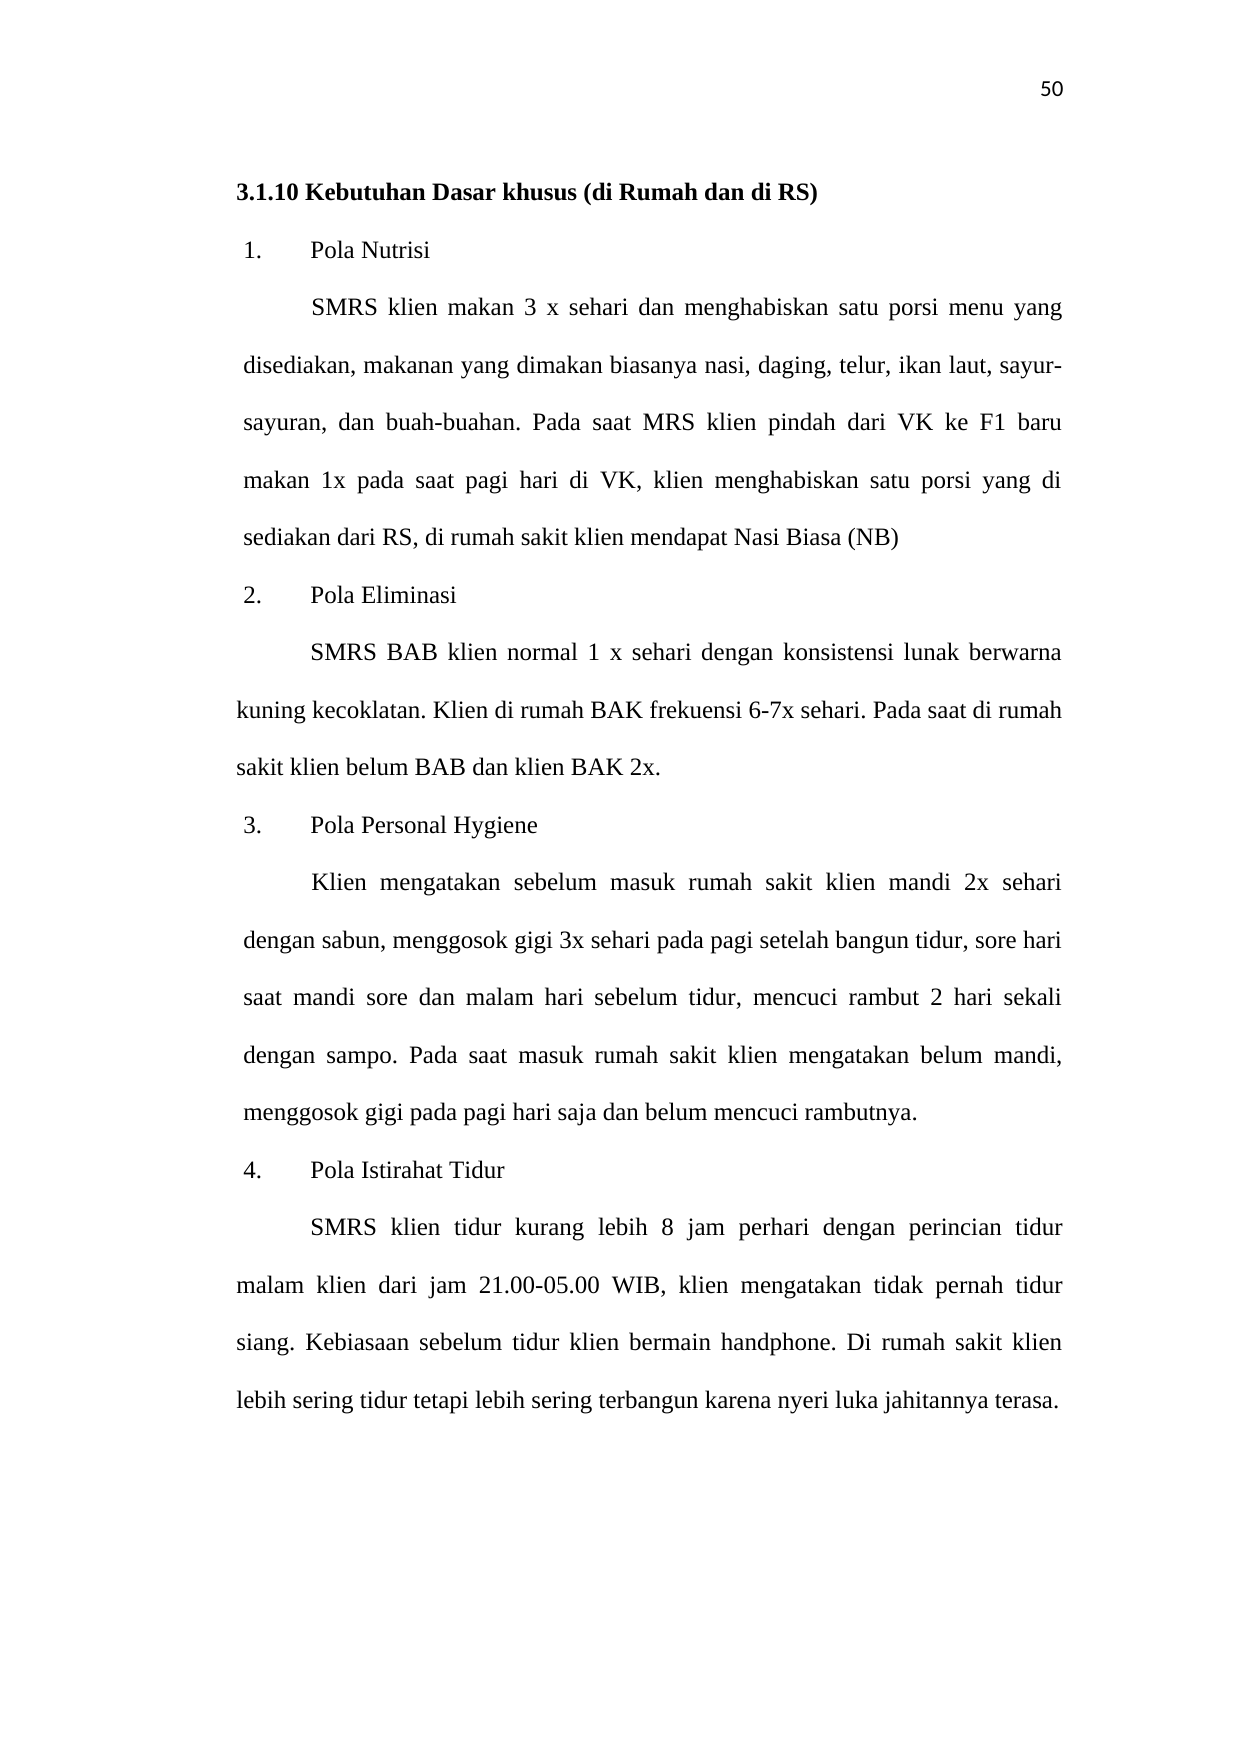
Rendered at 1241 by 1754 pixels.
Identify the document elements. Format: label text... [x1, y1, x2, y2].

text SMRS klien makan 3 x sehari dan menghabiskan satu porsi menu yang disediakan, makanan yang dimakan biasanya nasi, daging, telur, ikan laut, sayur-sayuran, dan buah-buahan. Pada saat MRS klien pindah dari VK ke F1 baru makan 1x pada saat pagi hari di VK, klien menghabiskan satu porsi yang di sediakan dari RS, di rumah sakit klien mendapat Nasi Biasa (NB) [243, 292, 1063, 551]
list Pola Eliminasi [243, 580, 1063, 608]
list Pola Nutrisi [243, 235, 1063, 263]
text SMRS klien tidur kurang lebih 8 jam perhari dengan perincian tidur malam klien dari jam 21.00-05.00 WIB, klien mengatakan tidak pernah tidur siang. Kebiasaan sebelum tidur klien bermain handphone. Di rumah sakit klien lebih sering tidur tetapi lebih sering terbangun karena nyeri luka jahitannya terasa. [236, 1212, 1063, 1413]
text Klien mengatakan sebelum masuk rumah sakit klien mandi 2x sehari dengan sabun, menggosok gigi 3x sehari pada pagi setelah bangun tidur, sore hari saat mandi sore dan malam hari sebelum tidur, mencuci rambut 2 hari sekali dengan sampo. Pada saat masuk rumah sakit klien mengatakan belum mandi, menggosok gigi pada pagi hari saja dan belum mencuci rambutnya. [243, 867, 1063, 1126]
list Pola Istirahat Tidur [243, 1155, 1063, 1183]
subtitle Kebutuhan Dasar khusus (di Rumah dan di RS) [236, 177, 1063, 206]
text SMRS BAB klien normal 1 x sehari dengan konsistensi lunak berwarna kuning kecoklatan. Klien di rumah BAK frekuensi 6-7x sehari. Pada saat di rumah sakit klien belum BAB dan klien BAK 2x. [236, 637, 1063, 781]
list Pola Personal Hygiene [243, 810, 1063, 838]
